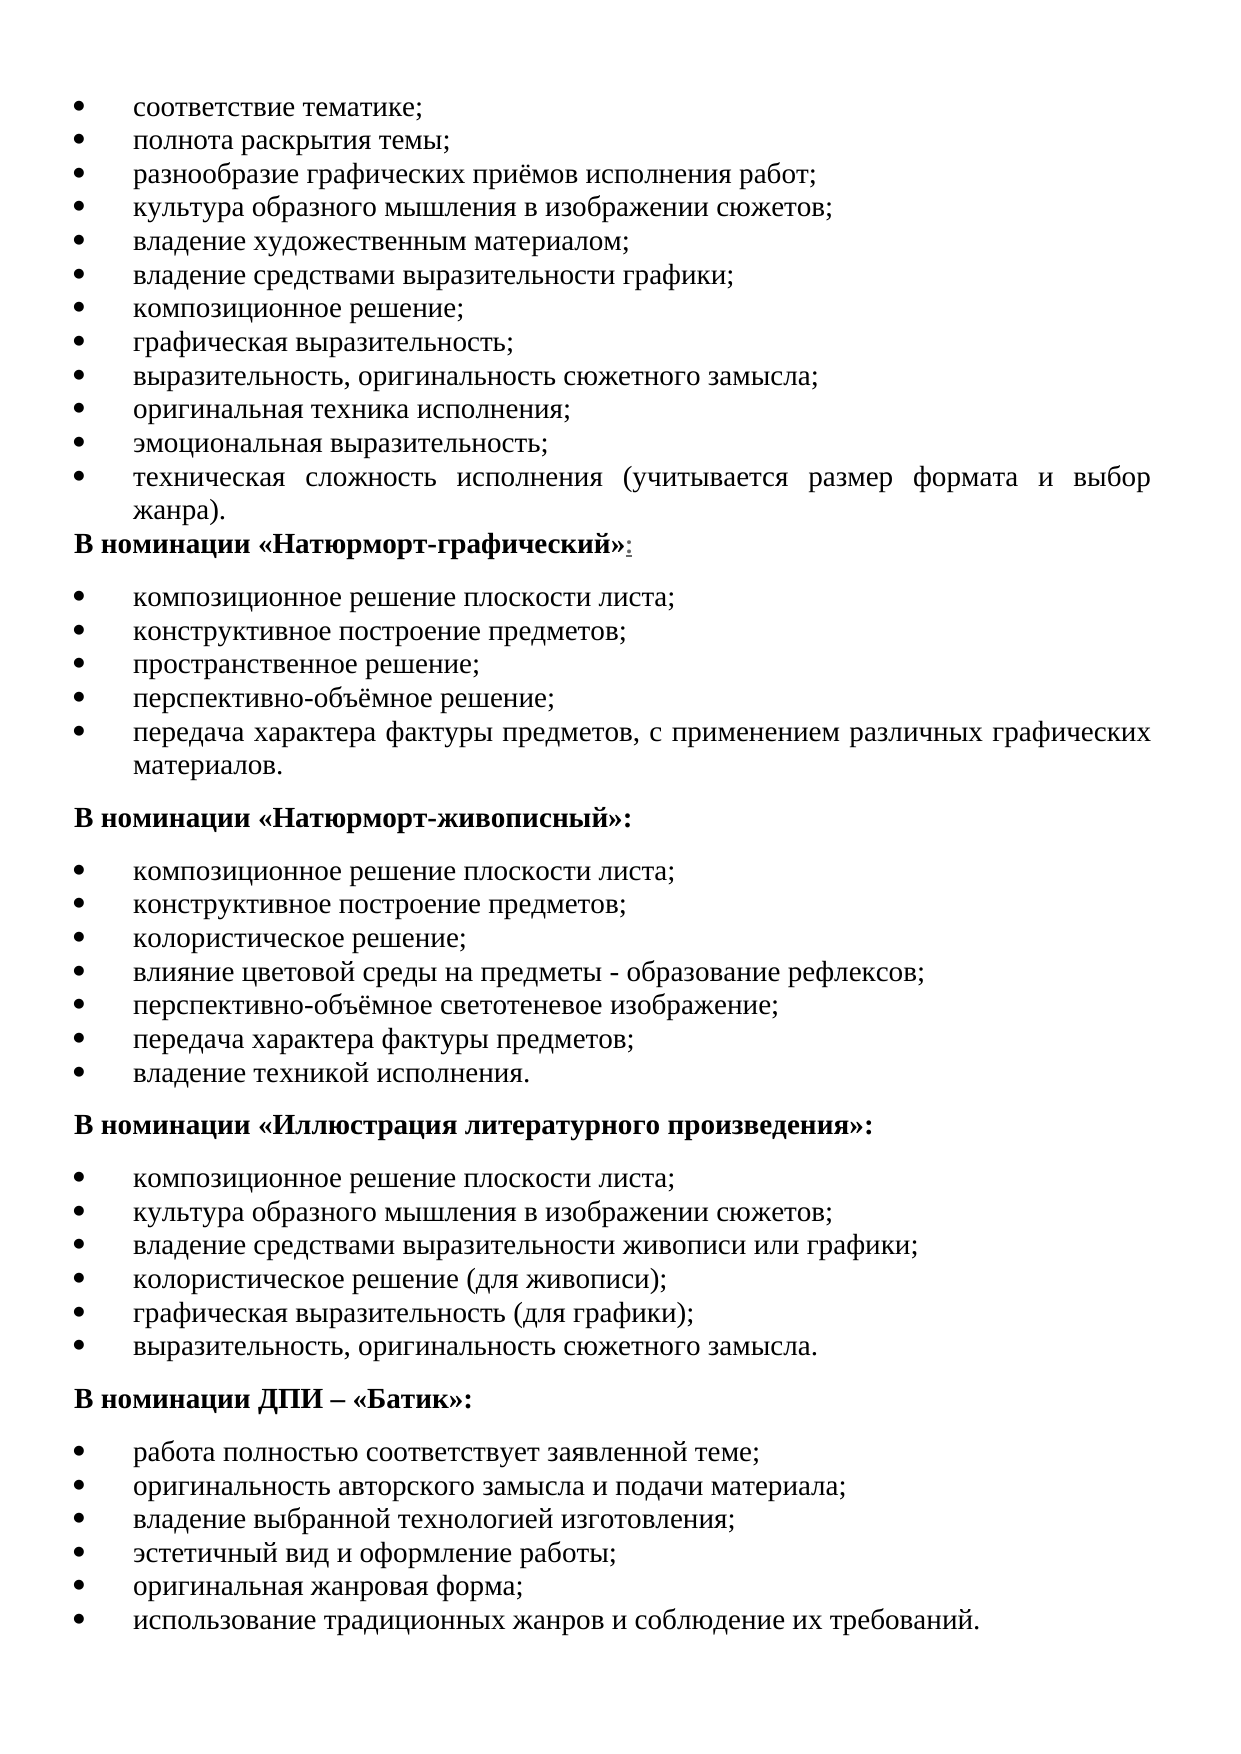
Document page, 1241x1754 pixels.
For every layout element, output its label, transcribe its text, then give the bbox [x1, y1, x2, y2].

list оригинальная жанровая форма; [74, 1568, 1152, 1602]
list композиционное решение плоскости листа; [74, 1160, 1152, 1194]
list использование традиционных жанров и соблюдение их требований. [74, 1602, 1152, 1636]
list выразительность, оригинальность сюжетного замысла; [74, 358, 1152, 391]
text В номинации «Натюрморт-графический»: [74, 526, 1152, 560]
list композиционное решение; [74, 291, 1152, 324]
list выразительность, оригинальность сюжетного замысла. [74, 1328, 1152, 1362]
list оригинальность авторского замысла и подачи материала; [74, 1468, 1152, 1501]
list графическая выразительность (для графики); [74, 1295, 1152, 1328]
list колористическое решение; [74, 920, 1152, 954]
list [74, 1501, 1152, 1535]
list работа полностью соответствует заявленной теме; [74, 1434, 1152, 1468]
list соответствие тематике; [74, 89, 1152, 122]
list оригинальная техника исполнения; [74, 391, 1152, 425]
list влияние цветовой среды на предметы - образование рефлексов; [74, 954, 1152, 987]
text В номинации «Иллюстрация литературного произведения»: [74, 1107, 1152, 1141]
list композиционное решение плоскости листа; [74, 853, 1152, 886]
list разнообразие графических приёмов исполнения работ; [74, 156, 1152, 189]
list конструктивное построение предметов; [74, 886, 1152, 920]
list передача характера фактуры предметов, с применением различных графических материалов. [74, 714, 1152, 781]
list передача характера фактуры предметов; [74, 1021, 1152, 1055]
list графическая выразительность; [74, 324, 1152, 358]
list эмоциональная выразительность; [74, 425, 1152, 459]
list культура образного мышления в изображении сюжетов; [74, 189, 1152, 223]
list владение техникой исполнения. [74, 1055, 1152, 1088]
text В номинации ДПИ – «Батик»: [74, 1381, 1152, 1415]
list владение средствами выразительности графики; [74, 257, 1152, 291]
list пространственное решение; [74, 646, 1152, 680]
list композиционное решение плоскости листа; [74, 579, 1152, 613]
list колористическое решение (для живописи); [74, 1261, 1152, 1295]
list перспективно-объёмное решение; [74, 680, 1152, 714]
list техническая сложность исполнения (учитывается размер формата и выбор жанра). [74, 459, 1152, 526]
list полнота раскрытия темы; [74, 122, 1152, 156]
list владение художественным материалом; [74, 223, 1152, 257]
list перспективно-объёмное светотеневое изображение; [74, 987, 1152, 1021]
list эстетичный вид и оформление работы; [74, 1535, 1152, 1568]
list культура образного мышления в изображении сюжетов; [74, 1194, 1152, 1227]
list конструктивное построение предметов; [74, 613, 1152, 646]
list владение средствами выразительности живописи или графики; [74, 1227, 1152, 1261]
text В номинации «Натюрморт-живописный»: [74, 800, 1152, 834]
